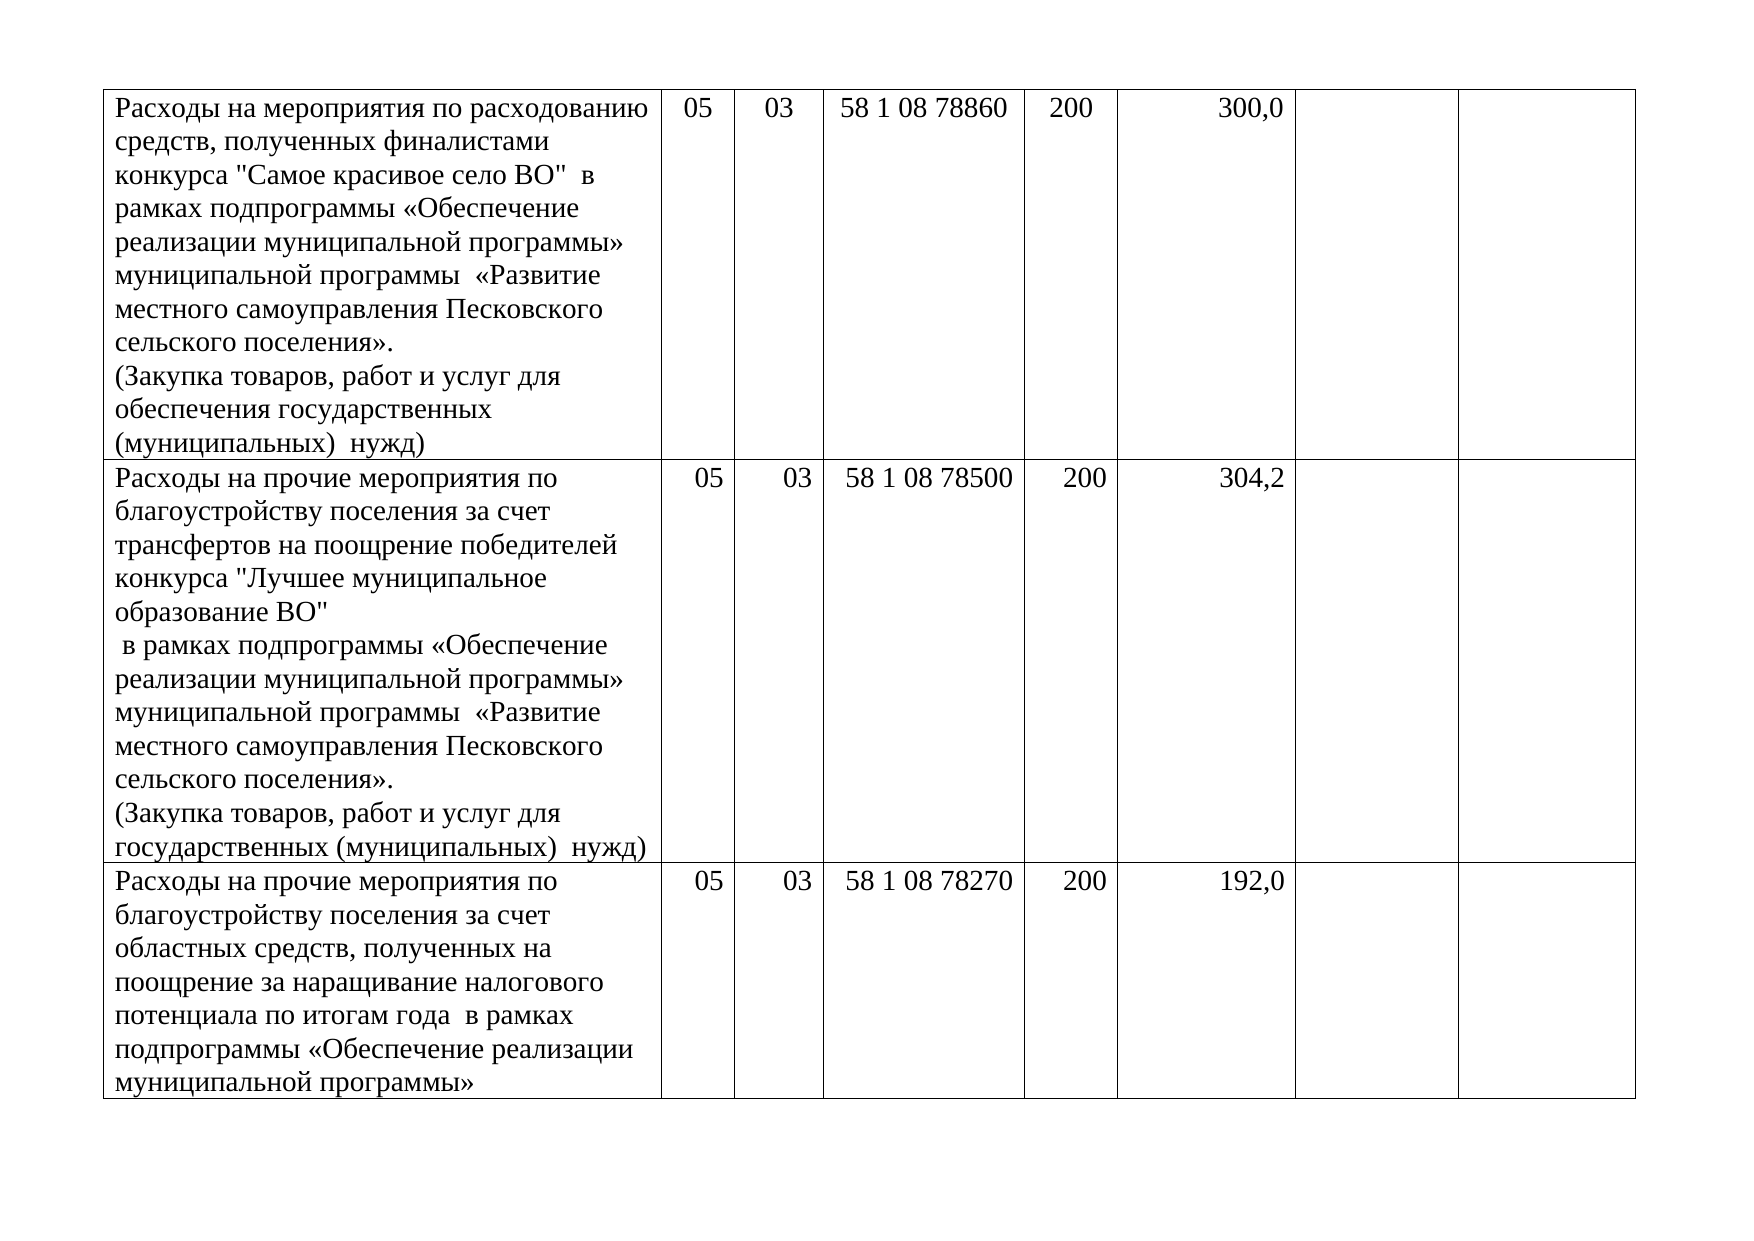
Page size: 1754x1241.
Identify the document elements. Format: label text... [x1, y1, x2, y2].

table_cell 58 1 08 78500 [824, 460, 1024, 862]
table_cell [1296, 863, 1458, 1098]
table_cell [1459, 90, 1635, 459]
table_cell 05 [662, 460, 734, 862]
table_cell 05 [662, 863, 734, 1098]
table_cell 03 [735, 90, 823, 459]
table_cell 03 [735, 863, 823, 1098]
table_cell 304,2 [1118, 460, 1295, 862]
table_cell 58 1 08 78270 [824, 863, 1024, 1098]
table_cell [104, 863, 661, 1098]
table_cell [1296, 460, 1458, 862]
table_cell 192,0 [1118, 863, 1295, 1098]
table_cell [1459, 863, 1635, 1098]
table_cell Расходы на прочие мероприятия по благоустройству поселения за счет трансфертов на поощрение победителей конкурса "Лучшее муниципальное образование ВО" в рамках подпрограммы «Обеспечение реализации муниципальной программы» муниципальной программы «Развитие местного самоуправления Песковского сельского поселения». (Закупка товаров, работ и услуг для государственных (муниципальных) нужд) [104, 460, 661, 862]
table_cell 05 [662, 90, 734, 459]
table_cell Расходы на мероприятия по расходованию средств, полученных финалистами конкурса "Самое красивое село ВО" в рамках подпрограммы «Обеспечение реализации муниципальной программы» муниципальной программы «Развитие местного самоуправления Песковского сельского поселения». (Закупка товаров, работ и услуг для обеспечения государственных (муниципальных) нужд) [104, 90, 661, 459]
table_cell 200 [1025, 863, 1117, 1098]
table_cell 200 [1025, 460, 1117, 862]
table_cell 03 [735, 460, 823, 862]
table_cell [1296, 90, 1458, 459]
table_cell [1459, 460, 1635, 862]
table_cell 300,0 [1118, 90, 1295, 459]
table_cell 58 1 08 78860 [824, 90, 1024, 459]
table_cell 200 [1025, 90, 1117, 459]
